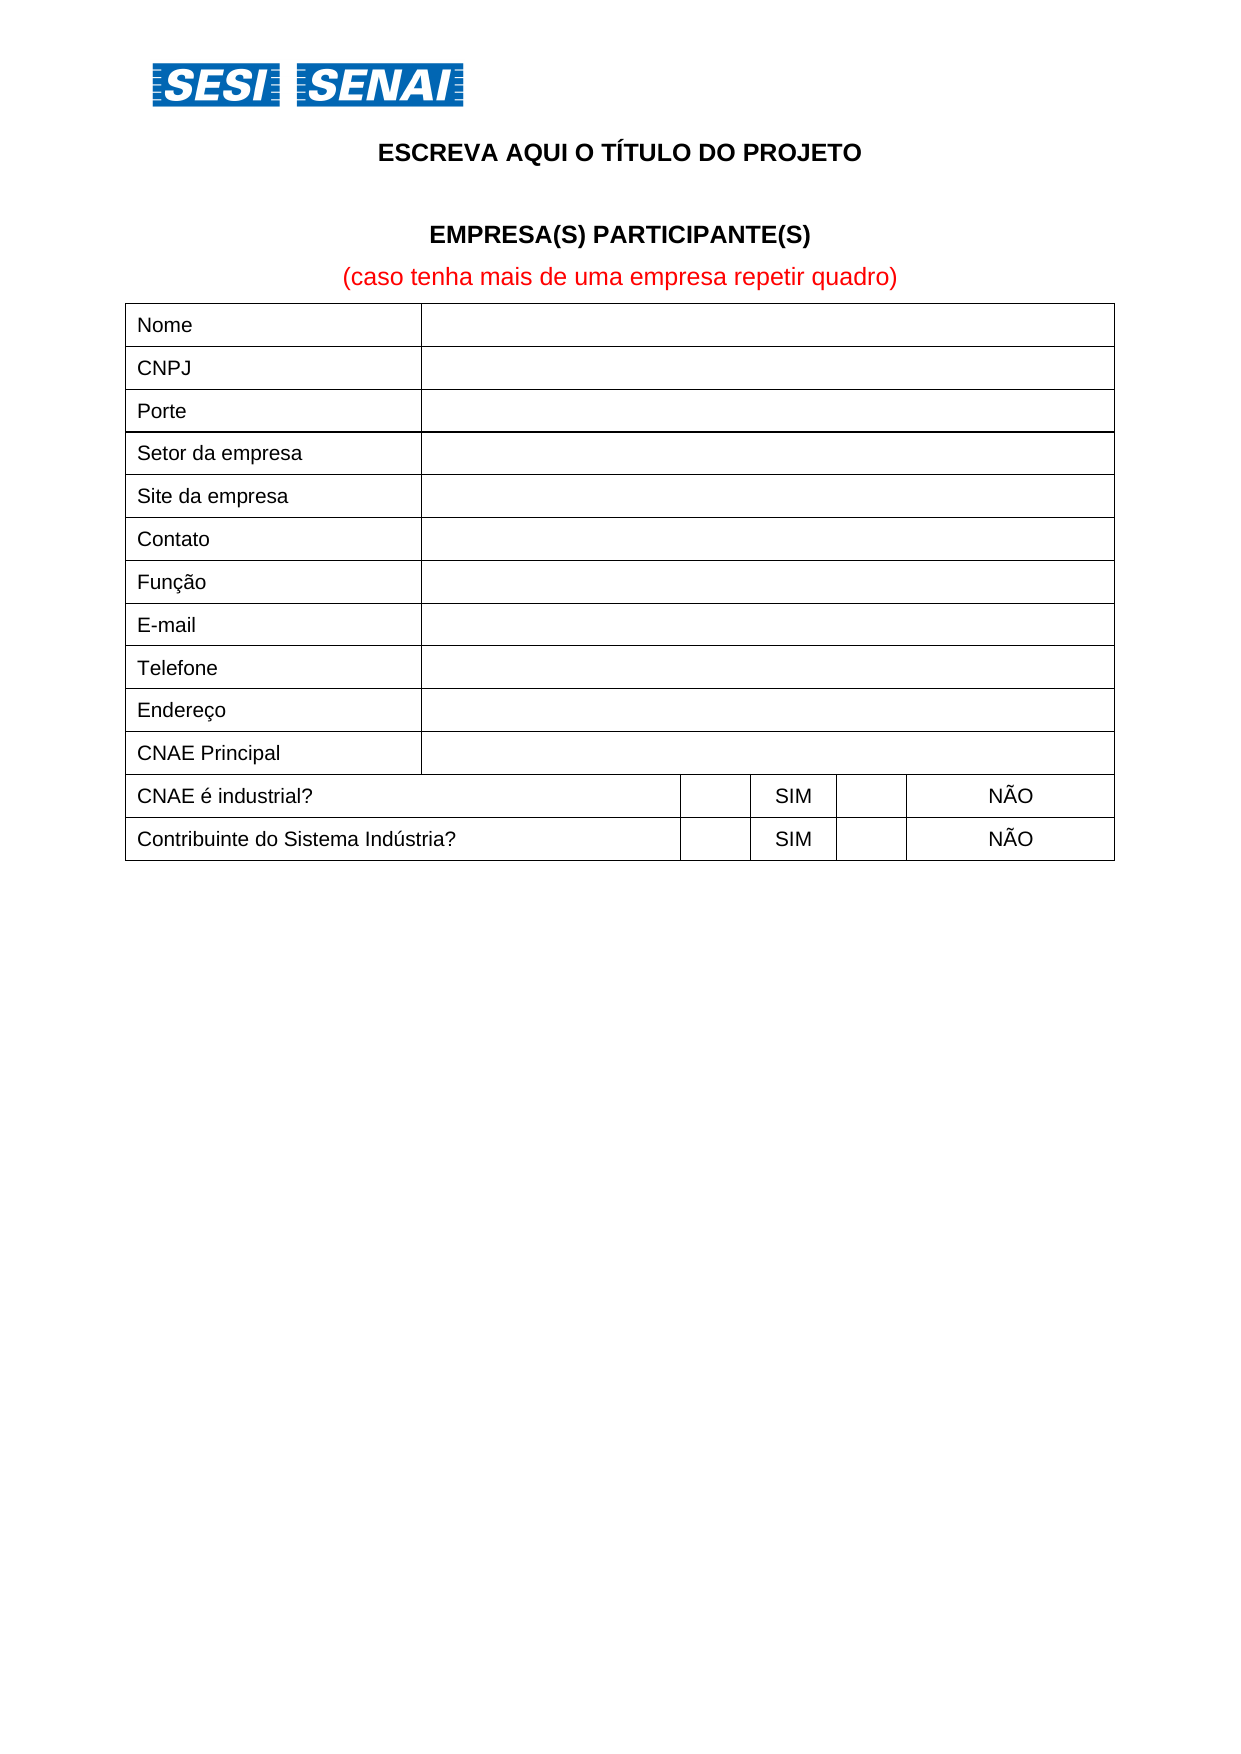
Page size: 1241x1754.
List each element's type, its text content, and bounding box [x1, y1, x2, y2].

table_cell Telefone [126, 646, 421, 688]
table_cell [837, 775, 906, 817]
table_cell [422, 689, 1114, 731]
picture [150, 59, 465, 110]
table_header [422, 304, 1114, 346]
table_cell Contato [126, 518, 421, 560]
table_cell SIM [751, 775, 836, 817]
table_cell [422, 561, 1114, 603]
table_cell CNAE é industrial? [126, 775, 680, 817]
table_cell Porte [126, 390, 421, 431]
table_cell [837, 818, 906, 859]
table_cell CNAE Principal [126, 732, 421, 774]
table_cell [422, 646, 1114, 688]
text EMPRESA(S) PARTICIPANTE(S) [150, 220, 1090, 249]
table_cell [681, 775, 750, 817]
table_header Nome [126, 304, 421, 346]
table_cell Site da empresa [126, 475, 421, 517]
table_cell [681, 818, 750, 859]
table_cell Contribuinte do Sistema Indústria? [126, 818, 680, 859]
table_cell NÃO [907, 775, 1114, 817]
text ESCREVA AQUI O TÍTULO DO PROJETO [150, 109, 1090, 167]
table_cell Endereço [126, 689, 421, 731]
table_cell Setor da empresa [126, 433, 421, 474]
table_cell Função [126, 561, 421, 603]
table_cell E-mail [126, 604, 421, 645]
table_cell NÃO [907, 818, 1114, 859]
table_cell [422, 732, 1114, 774]
table_cell [422, 347, 1114, 388]
table_cell [422, 604, 1114, 645]
table_cell [422, 518, 1114, 560]
text (caso tenha mais de uma empresa repetir quadro) [150, 262, 1090, 290]
table_cell [422, 390, 1114, 431]
table_cell SIM [751, 818, 836, 859]
table_cell [422, 433, 1114, 474]
table_cell CNPJ [126, 347, 421, 388]
table_cell [422, 475, 1114, 517]
